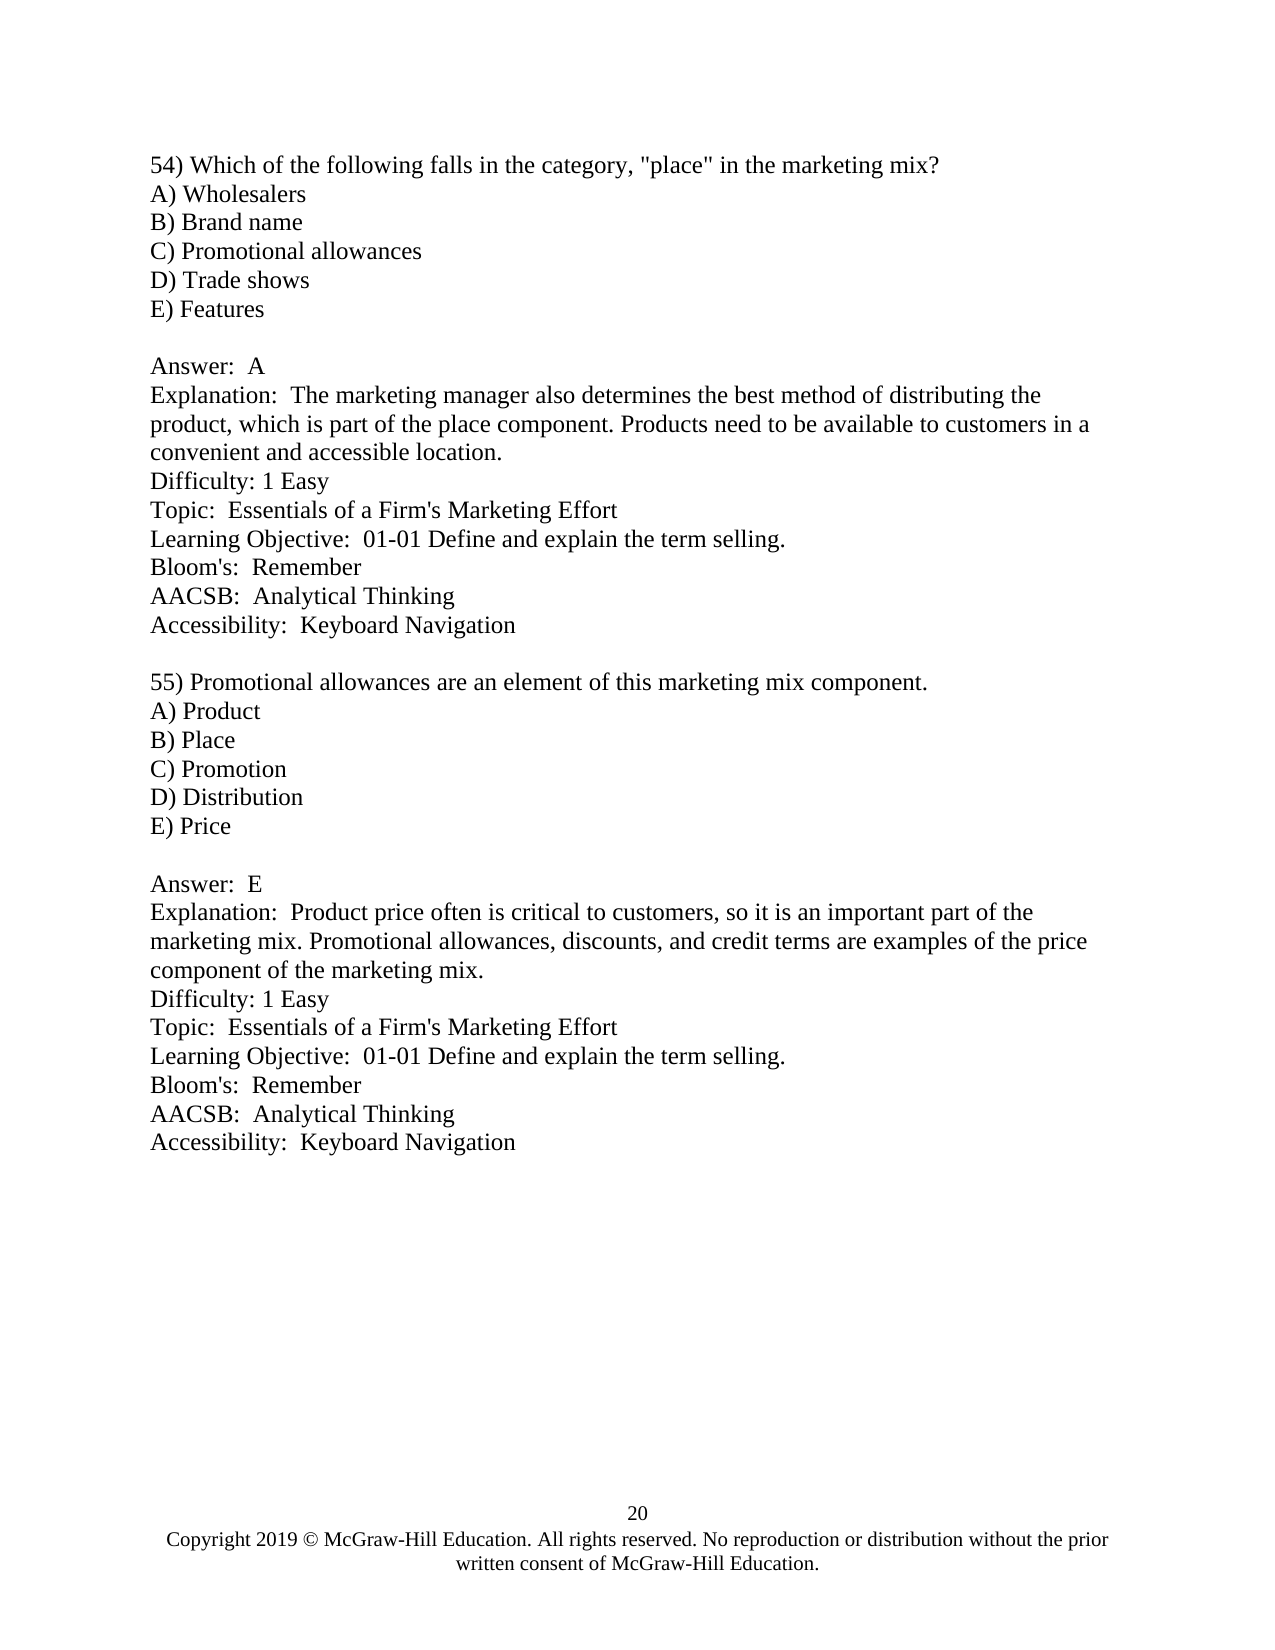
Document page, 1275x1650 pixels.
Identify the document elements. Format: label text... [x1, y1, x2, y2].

text Learning Objective: 01-01 Define and explain the term selling. [150, 524, 1125, 552]
text Accessibility: Keyboard Navigation [150, 1127, 1125, 1156]
text D) Trade shows [150, 265, 1125, 294]
text C) Promotion [150, 754, 1125, 782]
text Explanation: The marketing manager also determines the best method of distributing the product, which is part of the place component. Products need to be available to customers in a convenient and accessible location. [150, 380, 1125, 466]
text Answer: E [150, 869, 1125, 897]
text Difficulty: 1 Easy [150, 466, 1125, 495]
text Answer: A [150, 351, 1125, 380]
text Topic: Essentials of a Firm's Marketing Effort [150, 495, 1125, 524]
text Accessibility: Keyboard Navigation [150, 610, 1125, 639]
text E) Price [150, 811, 1125, 840]
text Bloom's: Remember [150, 552, 1125, 581]
text Learning Objective: 01-01 Define and explain the term selling. [150, 1041, 1125, 1070]
text A) Wholesalers [150, 179, 1125, 207]
text AACSB: Analytical Thinking [150, 581, 1125, 610]
text A) Product [150, 696, 1125, 725]
text C) Promotional allowances [150, 236, 1125, 265]
text Explanation: Product price often is critical to customers, so it is an important part of the marketing mix. Promotional allowances, discounts, and credit terms are examples of the price component of the marketing mix. [150, 897, 1125, 984]
text B) Place [150, 725, 1125, 754]
text Topic: Essentials of a Firm's Marketing Effort [150, 1012, 1125, 1041]
text 55) Promotional allowances are an element of this marketing mix component. [150, 667, 1125, 696]
text B) Brand name [150, 207, 1125, 236]
text Bloom's: Remember [150, 1070, 1125, 1099]
text AACSB: Analytical Thinking [150, 1099, 1125, 1127]
text D) Distribution [150, 782, 1125, 811]
text 54) Which of the following falls in the category, "place" in the marketing mix? [150, 150, 1125, 179]
text Difficulty: 1 Easy [150, 984, 1125, 1012]
text E) Features [150, 294, 1125, 322]
